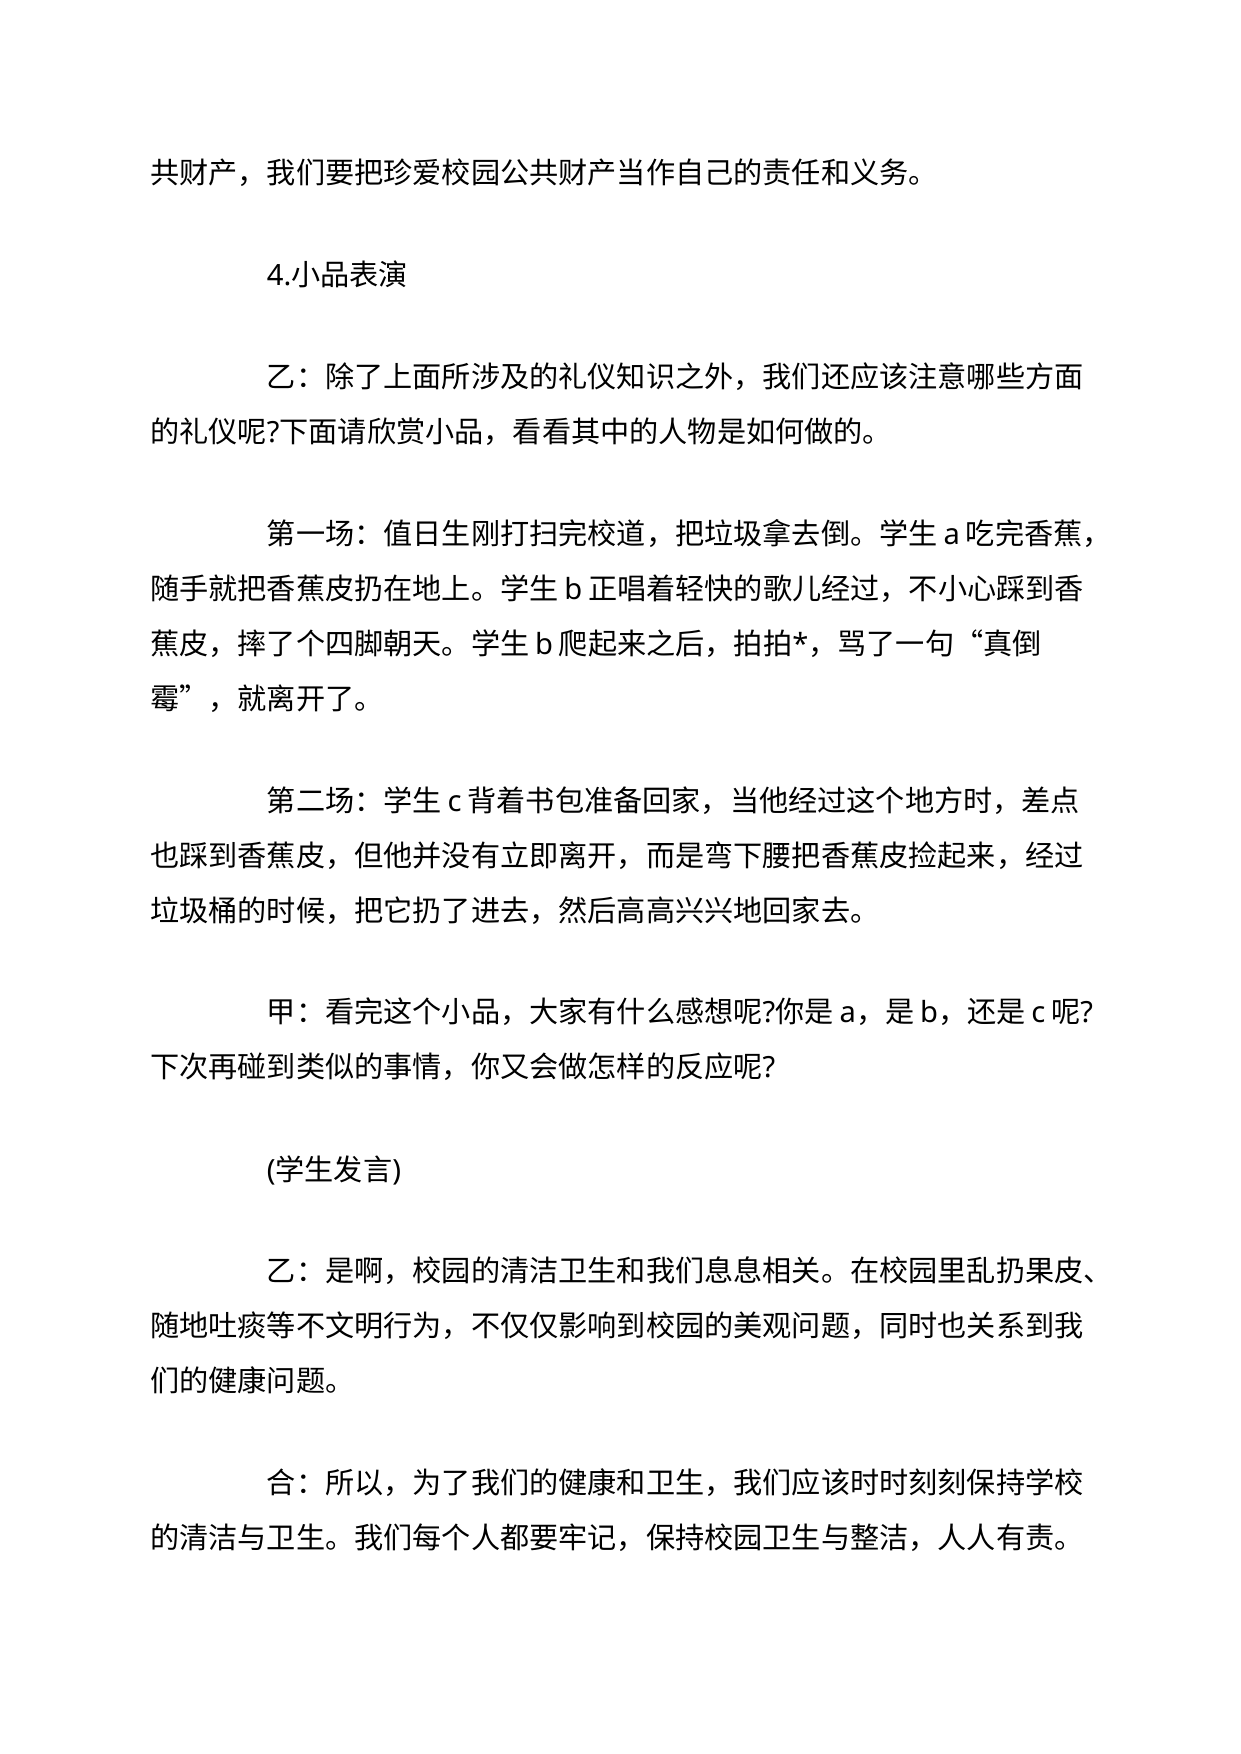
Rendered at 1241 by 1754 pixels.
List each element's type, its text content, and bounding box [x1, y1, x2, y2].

text 甲：看完这个小品，大家有什么感想呢?你是a，是b，还是c呢?下次再碰到类似的事情，你又会做怎样的反应呢? [150, 989, 1090, 1086]
text 乙：是啊，校园的清洁卫生和我们息息相关。在校园里乱扔果皮、随地吐痰等不文明行为，不仅仅影响到校园的美观问题，同时也关系到我们的健康问题。 [150, 1248, 1090, 1400]
text 乙：除了上面所涉及的礼仪知识之外，我们还应该注意哪些方面的礼仪呢?下面请欣赏小品，看看其中的人物是如何做的。 [150, 354, 1090, 451]
text 第二场：学生c背着书包准备回家，当他经过这个地方时，差点也踩到香蕉皮，但他并没有立即离开，而是弯下腰把香蕉皮捡起来，经过垃圾桶的时候，把它扔了进去，然后高高兴兴地回家去。 [150, 777, 1090, 929]
text 合：所以，为了我们的健康和卫生，我们应该时时刻刻保持学校的清洁与卫生。我们每个人都要牢记，保持校园卫生与整洁，人人有责。 [150, 1459, 1090, 1557]
text (学生发言) [150, 1146, 1090, 1188]
text 第一场：值日生刚打扫完校道，把垃圾拿去倒。学生a吃完香蕉，随手就把香蕉皮扔在地上。学生b正唱着轻快的歌儿经过，不小心踩到香蕉皮，摔了个四脚朝天。学生b爬起来之后，拍拍*，骂了一句“真倒霉”，就离开了。 [150, 511, 1090, 718]
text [150, 150, 1090, 192]
text 4.小品表演 [150, 252, 1090, 294]
